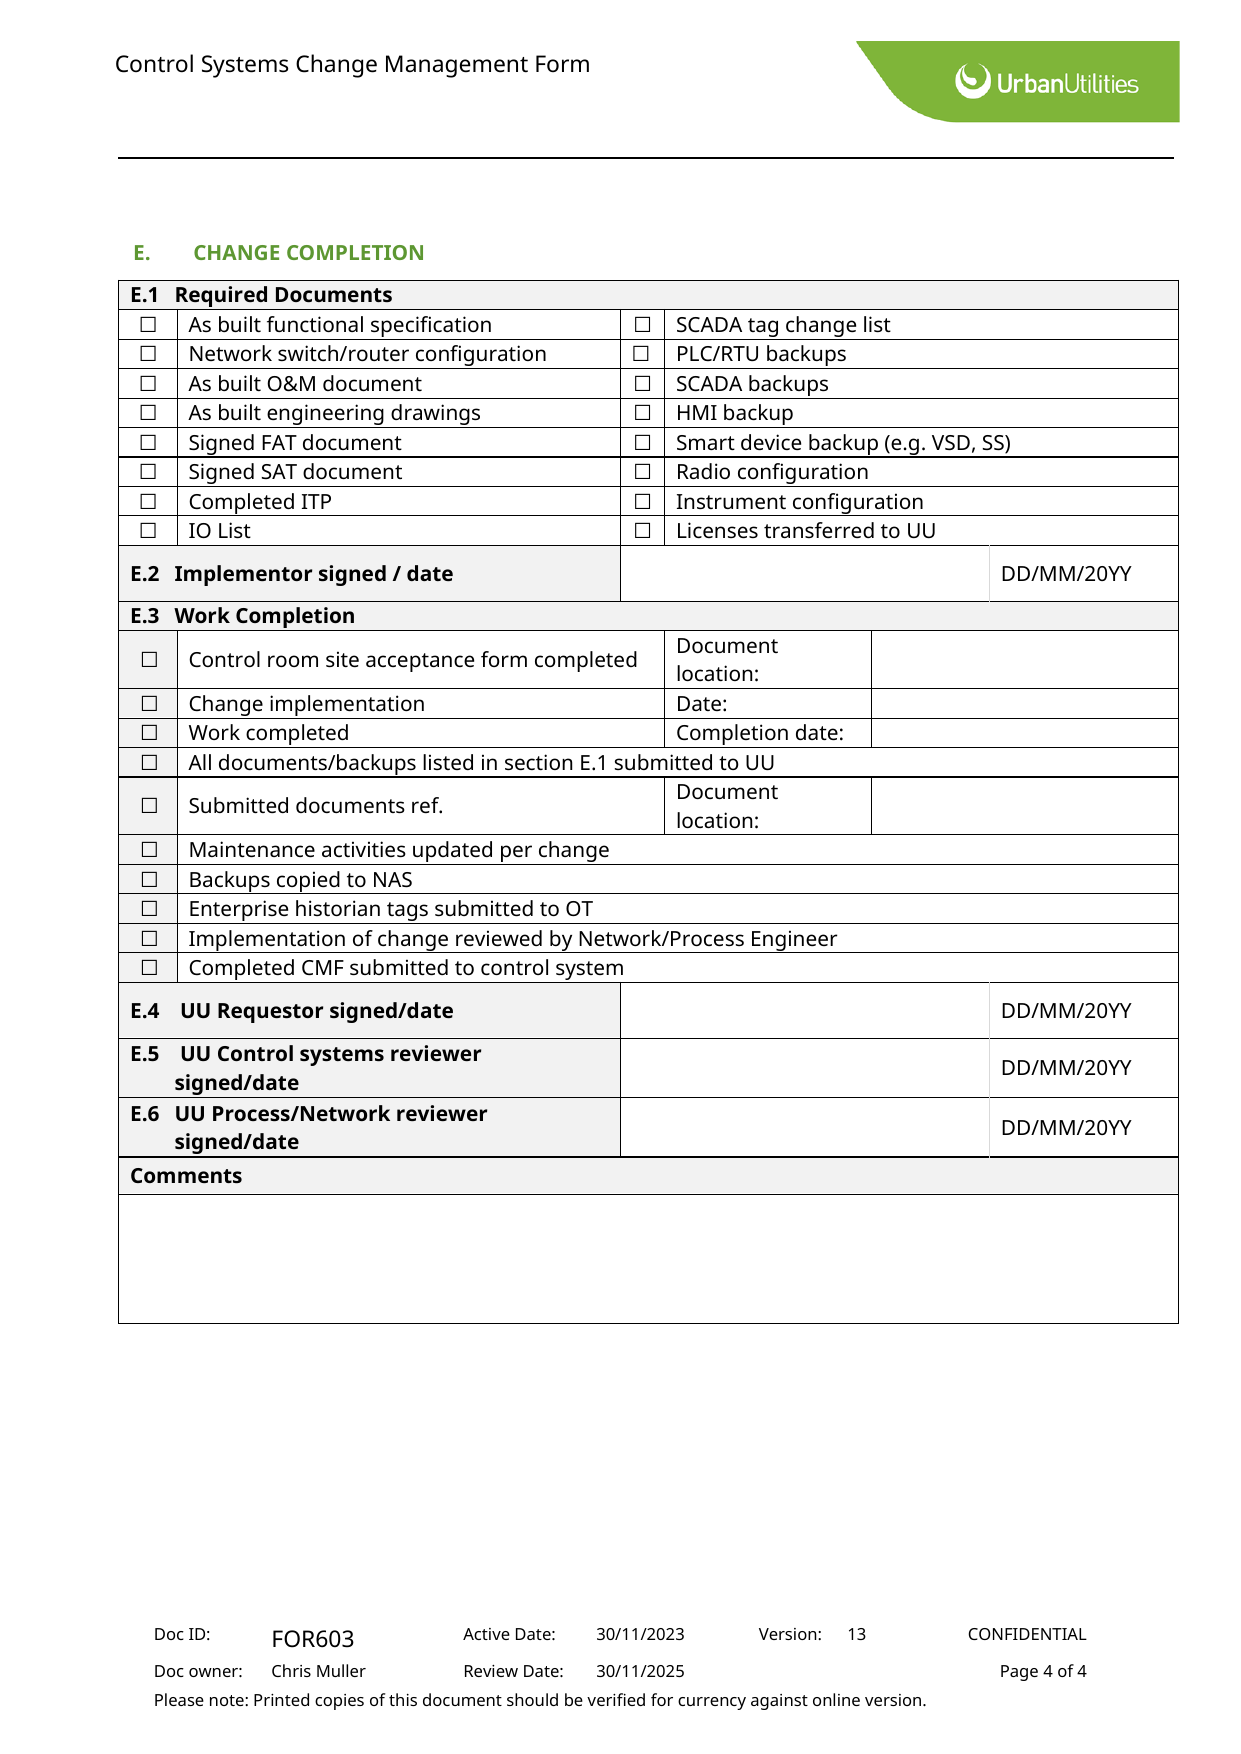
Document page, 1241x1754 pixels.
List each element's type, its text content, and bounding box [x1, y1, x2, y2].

table_cell Submitted documents ref. [178, 778, 664, 834]
table_cell Control room site acceptance form completed [178, 631, 664, 688]
table_header Required Documents [119, 281, 1178, 309]
table_cell As built functional specification [178, 310, 620, 338]
table_cell Enterprise historian tags submitted to OT [178, 894, 1178, 923]
table_cell Comments [119, 1158, 1178, 1193]
table_cell [872, 631, 1178, 688]
table_cell [872, 689, 1178, 717]
table_cell Implementor signed / date [119, 546, 620, 601]
table_cell Date: [665, 689, 871, 717]
table_cell Document location: [665, 631, 871, 688]
table_cell Maintenance activities updated per change [178, 835, 1178, 864]
table_cell Document location: [665, 778, 871, 834]
table_cell [872, 719, 1178, 747]
table_cell Change implementation [178, 689, 664, 717]
table_cell [119, 1195, 1178, 1322]
table_cell SCADA tag change list [665, 310, 1178, 338]
table_cell Signed FAT document [178, 428, 620, 456]
table_cell [621, 546, 989, 601]
table_cell As built O&M document [178, 369, 620, 397]
table_cell Smart device backup (e.g. VSD, SS) [665, 428, 1178, 456]
subtitle CHANGE COMPLETION [133, 238, 1122, 267]
table_cell UU Requestor signed/date [119, 983, 620, 1037]
table_cell HMI backup [665, 399, 1178, 427]
table_cell Signed SAT document [178, 458, 620, 486]
table_cell DD/MM/20YY [990, 983, 1178, 1037]
table_cell Completed CMF submitted to control system [178, 953, 1178, 982]
table_cell Completion date: [665, 719, 871, 747]
table_cell DD/MM/20YY [990, 546, 1178, 601]
table_cell As built engineering drawings [178, 399, 620, 427]
table_cell Network switch/router configuration [178, 340, 620, 368]
table_cell IO List [178, 516, 620, 545]
table_cell PLC/RTU backups [665, 340, 1178, 368]
picture [856, 41, 1180, 123]
table_cell Licenses transferred to UU [665, 516, 1178, 545]
table_cell Instrument configuration [665, 487, 1178, 515]
table_cell [621, 1039, 989, 1097]
table_cell Radio configuration [665, 458, 1178, 486]
table_cell DD/MM/20YY [990, 1098, 1178, 1156]
table_cell UU Control systems reviewer signed/date [119, 1039, 620, 1097]
table_cell Work completed [178, 719, 664, 747]
table_cell [872, 778, 1178, 834]
table_cell Backups copied to NAS [178, 865, 1178, 893]
table_cell DD/MM/20YY [990, 1039, 1178, 1097]
table_cell [621, 1098, 989, 1156]
table_cell Work Completion [119, 602, 1178, 630]
table_cell Completed ITP [178, 487, 620, 515]
table_cell UU Process/Network reviewer signed/date [119, 1098, 620, 1156]
table_cell Implementation of change reviewed by Network/Process Engineer [178, 924, 1178, 952]
table_cell All documents/backups listed in section E.1 submitted to UU [178, 748, 1178, 776]
table_cell SCADA backups [665, 369, 1178, 397]
table_cell [621, 983, 989, 1037]
